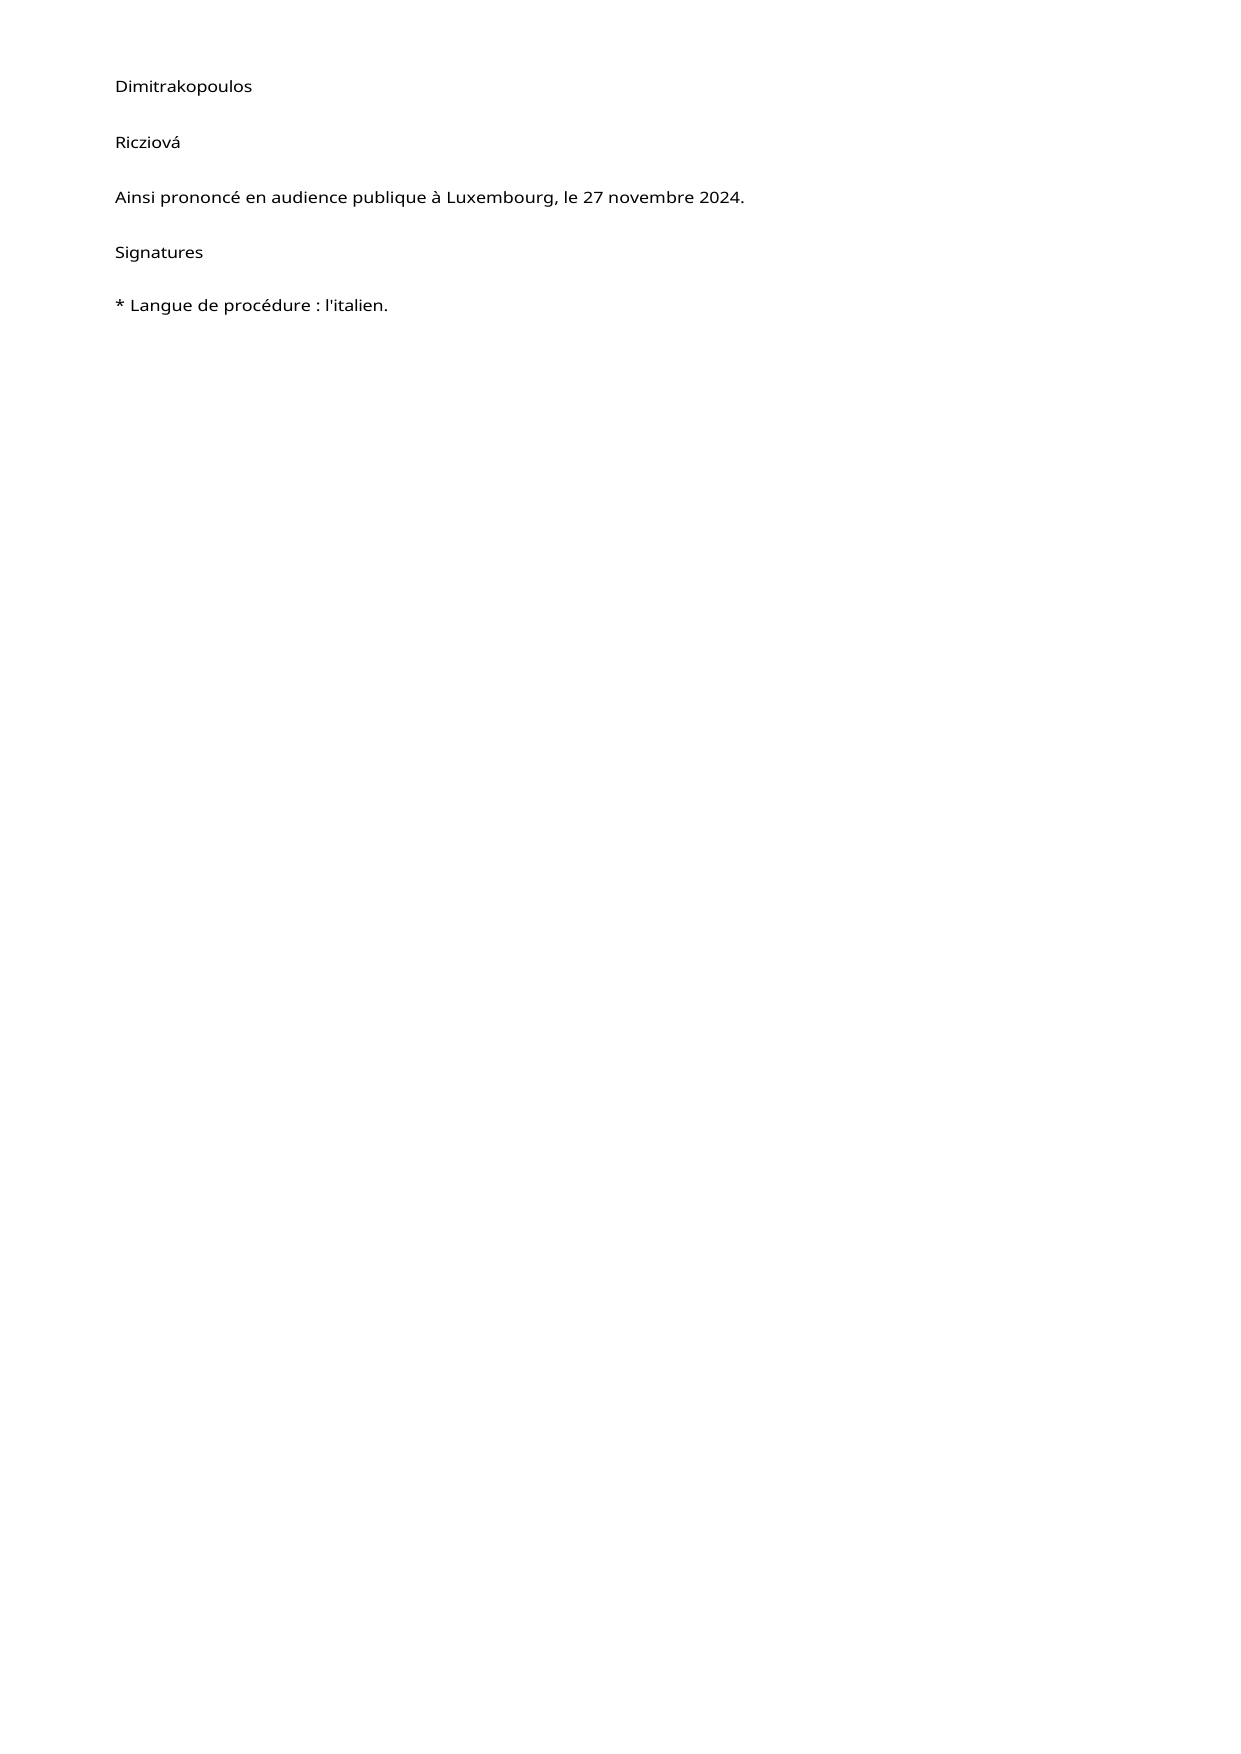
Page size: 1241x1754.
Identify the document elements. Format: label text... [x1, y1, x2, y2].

text * Langue de procédure : l'italien. [115, 297, 1152, 315]
text Dimitrakopoulos Ricziová [115, 76, 305, 153]
text Ainsi prononcé en audience publique à Luxembourg, le 27 novembre 2024. Signatures [115, 187, 788, 263]
